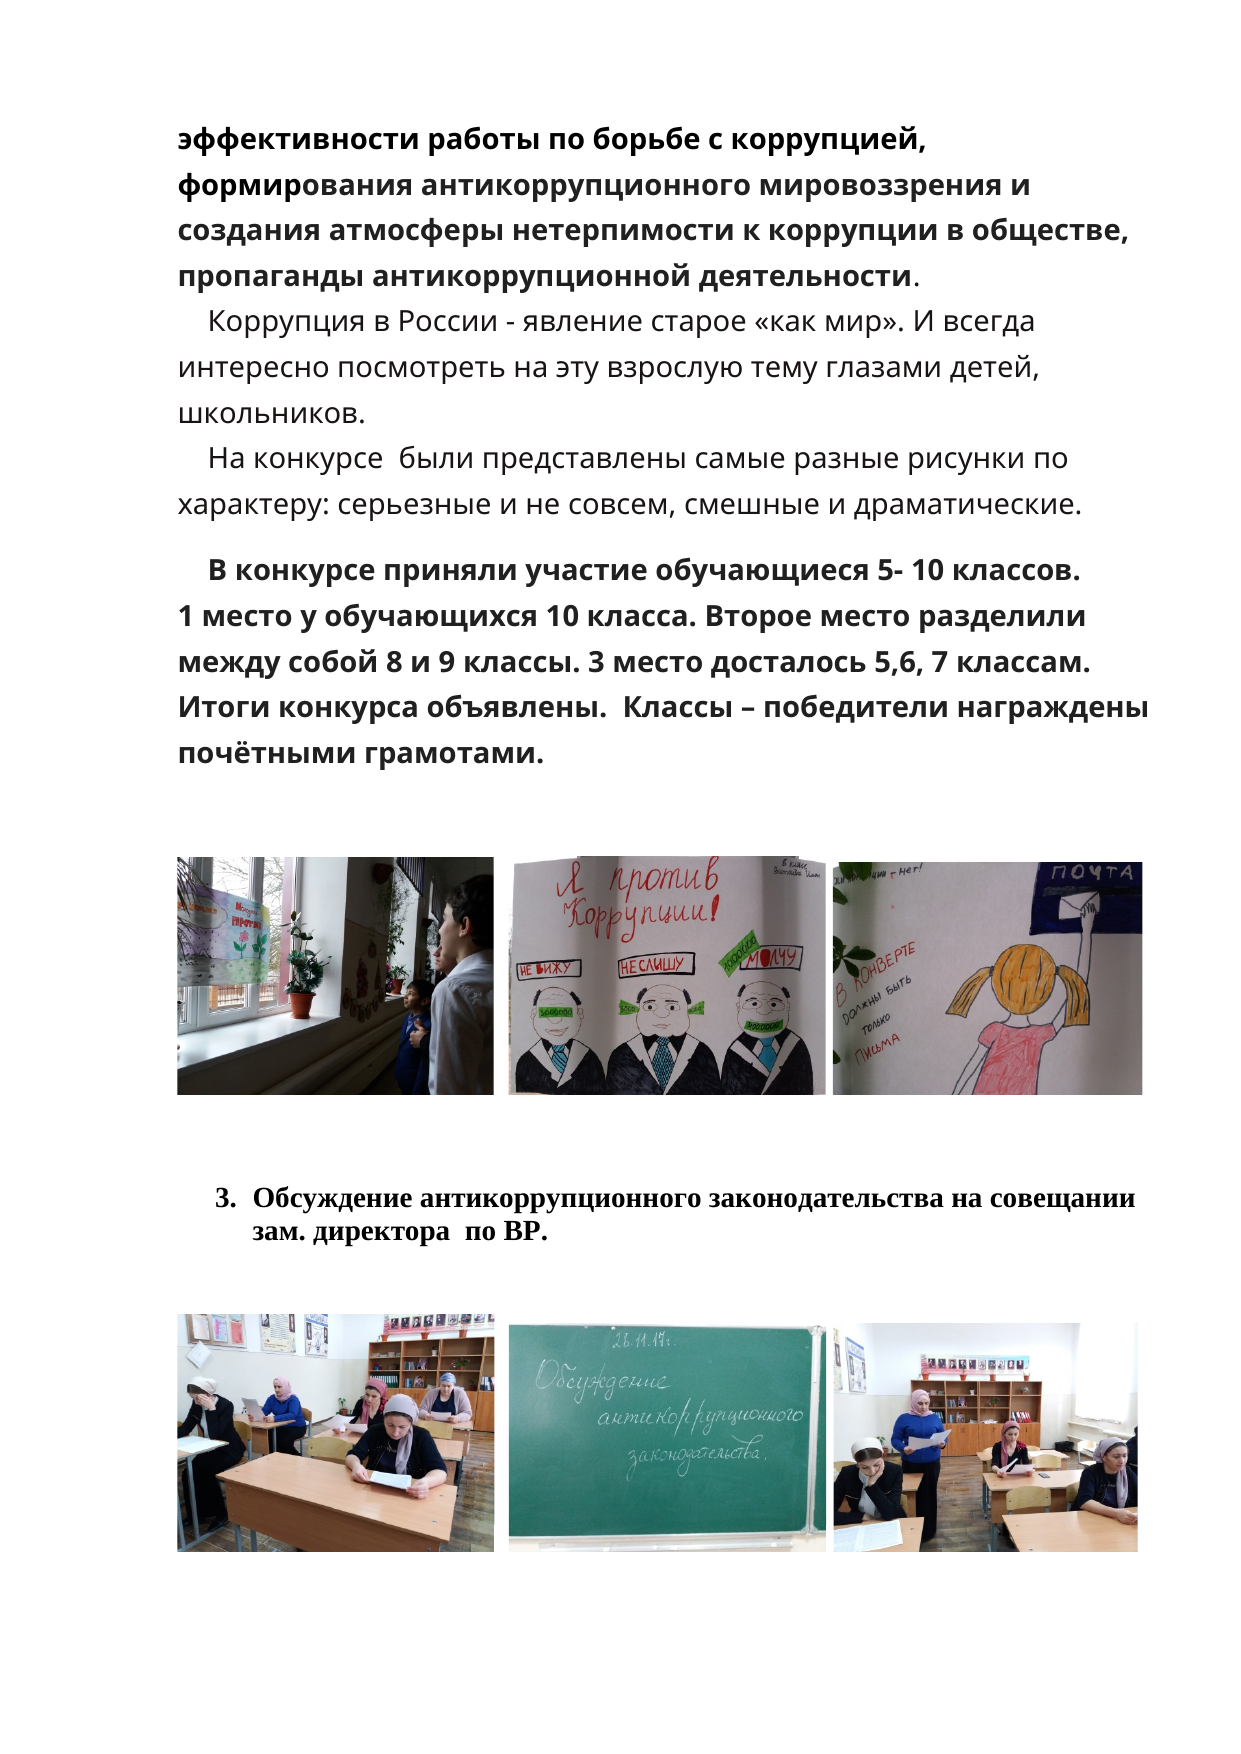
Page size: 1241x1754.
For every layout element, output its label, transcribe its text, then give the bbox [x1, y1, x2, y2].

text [177, 118, 1152, 295]
picture [177, 857, 494, 1095]
picture [832, 862, 1143, 1095]
list Обсуждение антикоррупционного законодательства на совещании зам. директора по ВР. [215, 1180, 1152, 1247]
picture [508, 856, 826, 1095]
picture [508, 1314, 827, 1552]
text В конкурсе приняли участие обучающиеся 5- 10 классов. [177, 549, 1152, 589]
picture [833, 1323, 1138, 1552]
text На конкурсе были представлены самые разные рисунки по характеру: серьезные и не совсем, смешные и драматические. [177, 437, 1152, 523]
picture [177, 1314, 495, 1552]
text Коррупция в России - явление старое «как мир». И всегда интересно посмотреть на эту взрослую тему глазами детей, школьников. [177, 301, 1152, 432]
text 1 место у обучающихся 10 класса. Второе место разделили между собой 8 и 9 классы. 3 место досталось 5,6, 7 классам. Итоги конкурса объявлены. Классы – победители награждены почётными грамотами. [177, 595, 1152, 772]
